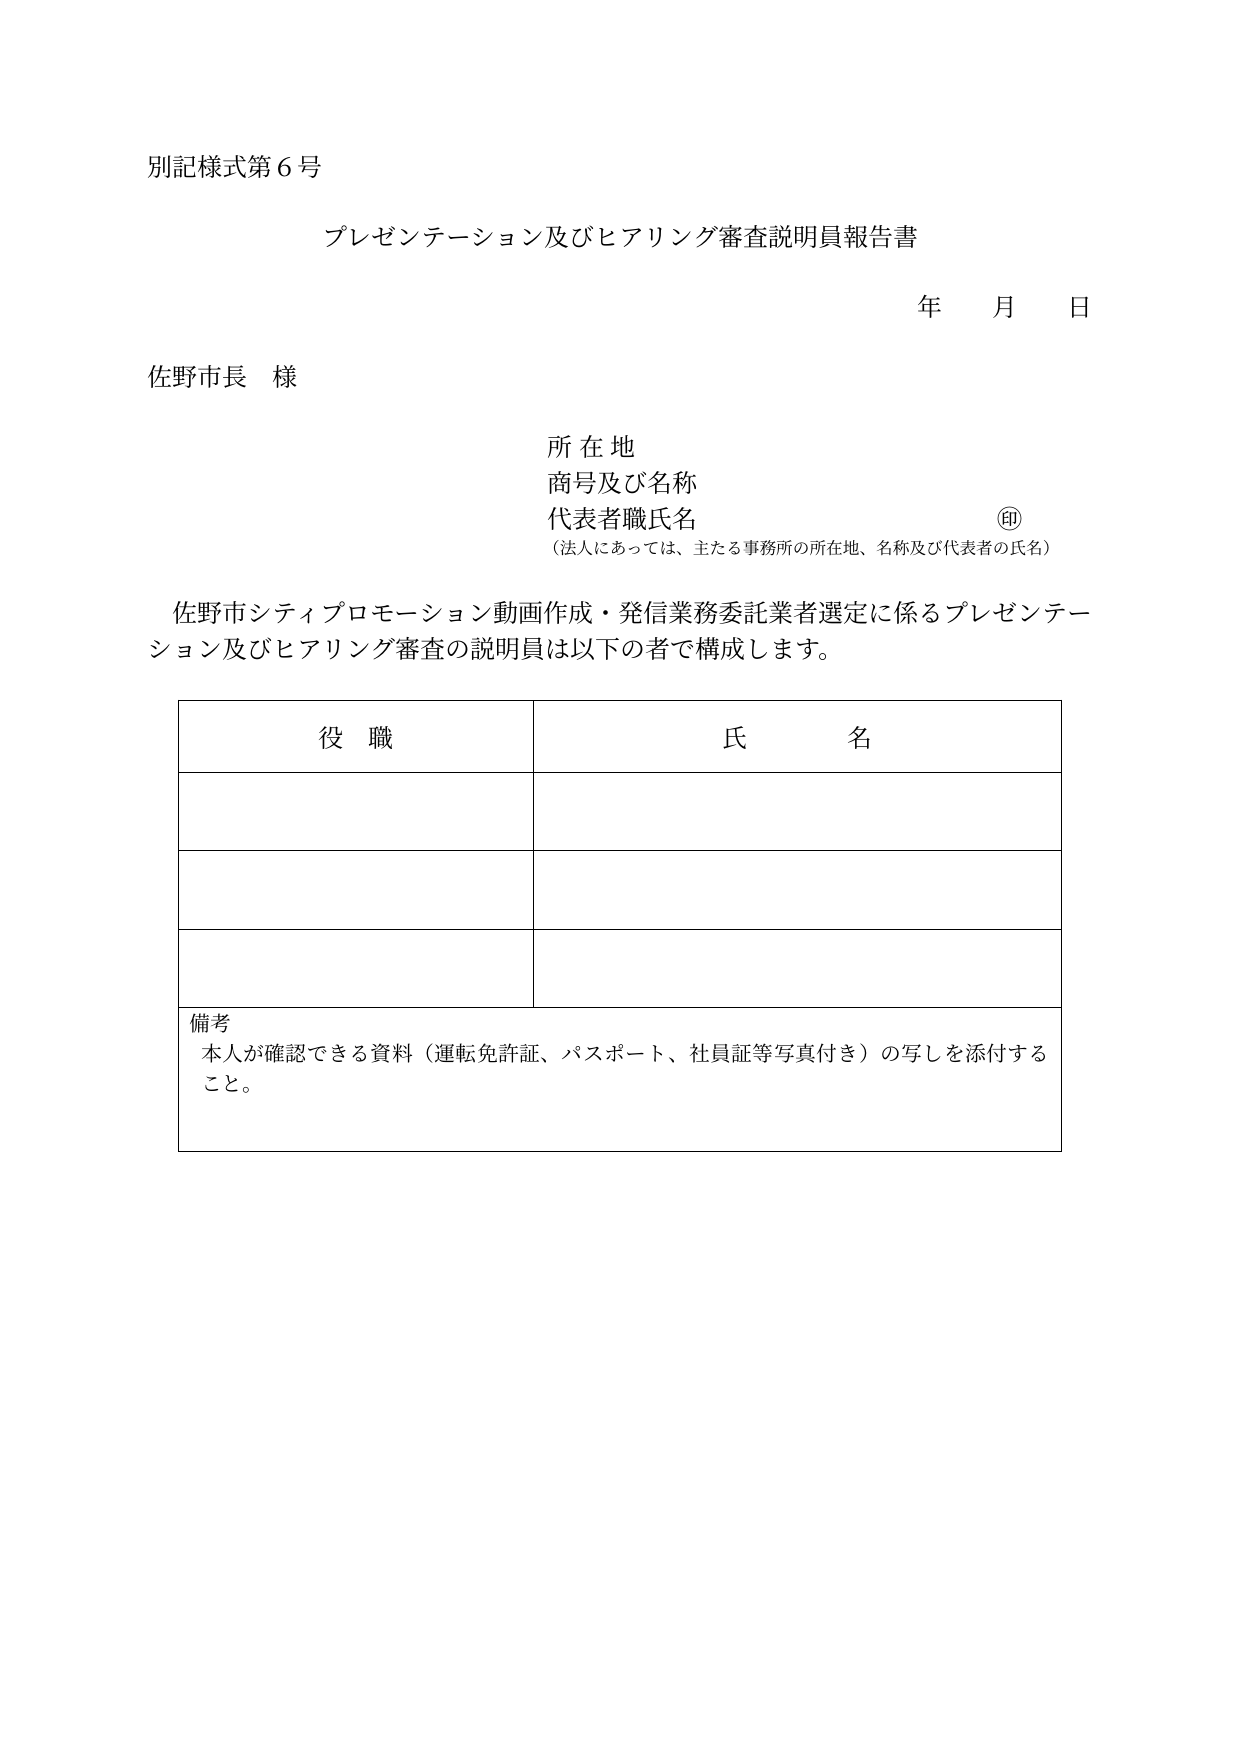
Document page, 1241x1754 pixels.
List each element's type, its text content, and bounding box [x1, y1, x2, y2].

table_header 氏 名 [534, 701, 1061, 772]
text 佐野市シティプロモーション動画作成・発信業務委託業者選定に係るプレゼンテーション及びヒアリング審査の説明員は以下の者で構成します。 [148, 593, 1092, 665]
text 年 月 日 [148, 288, 1092, 324]
table_cell [179, 930, 533, 1007]
table_cell [534, 773, 1061, 850]
text 代表者職氏名 ㊞ [148, 499, 1092, 536]
table_header 役 職 [179, 701, 533, 772]
text 別記様式第６号 [148, 148, 1092, 184]
text プレゼンテーション及びヒアリング審査説明員報告書 [148, 218, 1092, 254]
table_cell [179, 773, 533, 850]
text 佐野市長 様 [148, 358, 1092, 394]
table_cell [179, 851, 533, 928]
table_cell 備考 本人が確認できる資料（運転免許証、パスポート、社員証等写真付き）の写しを添付すること。 [179, 1008, 1061, 1151]
text （法人にあっては、主たる事務所の所在地、名称及び代表者の氏名） [148, 536, 1059, 559]
table_cell [534, 851, 1061, 928]
table_cell [534, 930, 1061, 1007]
text 所 在 地 [148, 428, 1092, 464]
text 商号及び名称 [148, 464, 1092, 499]
